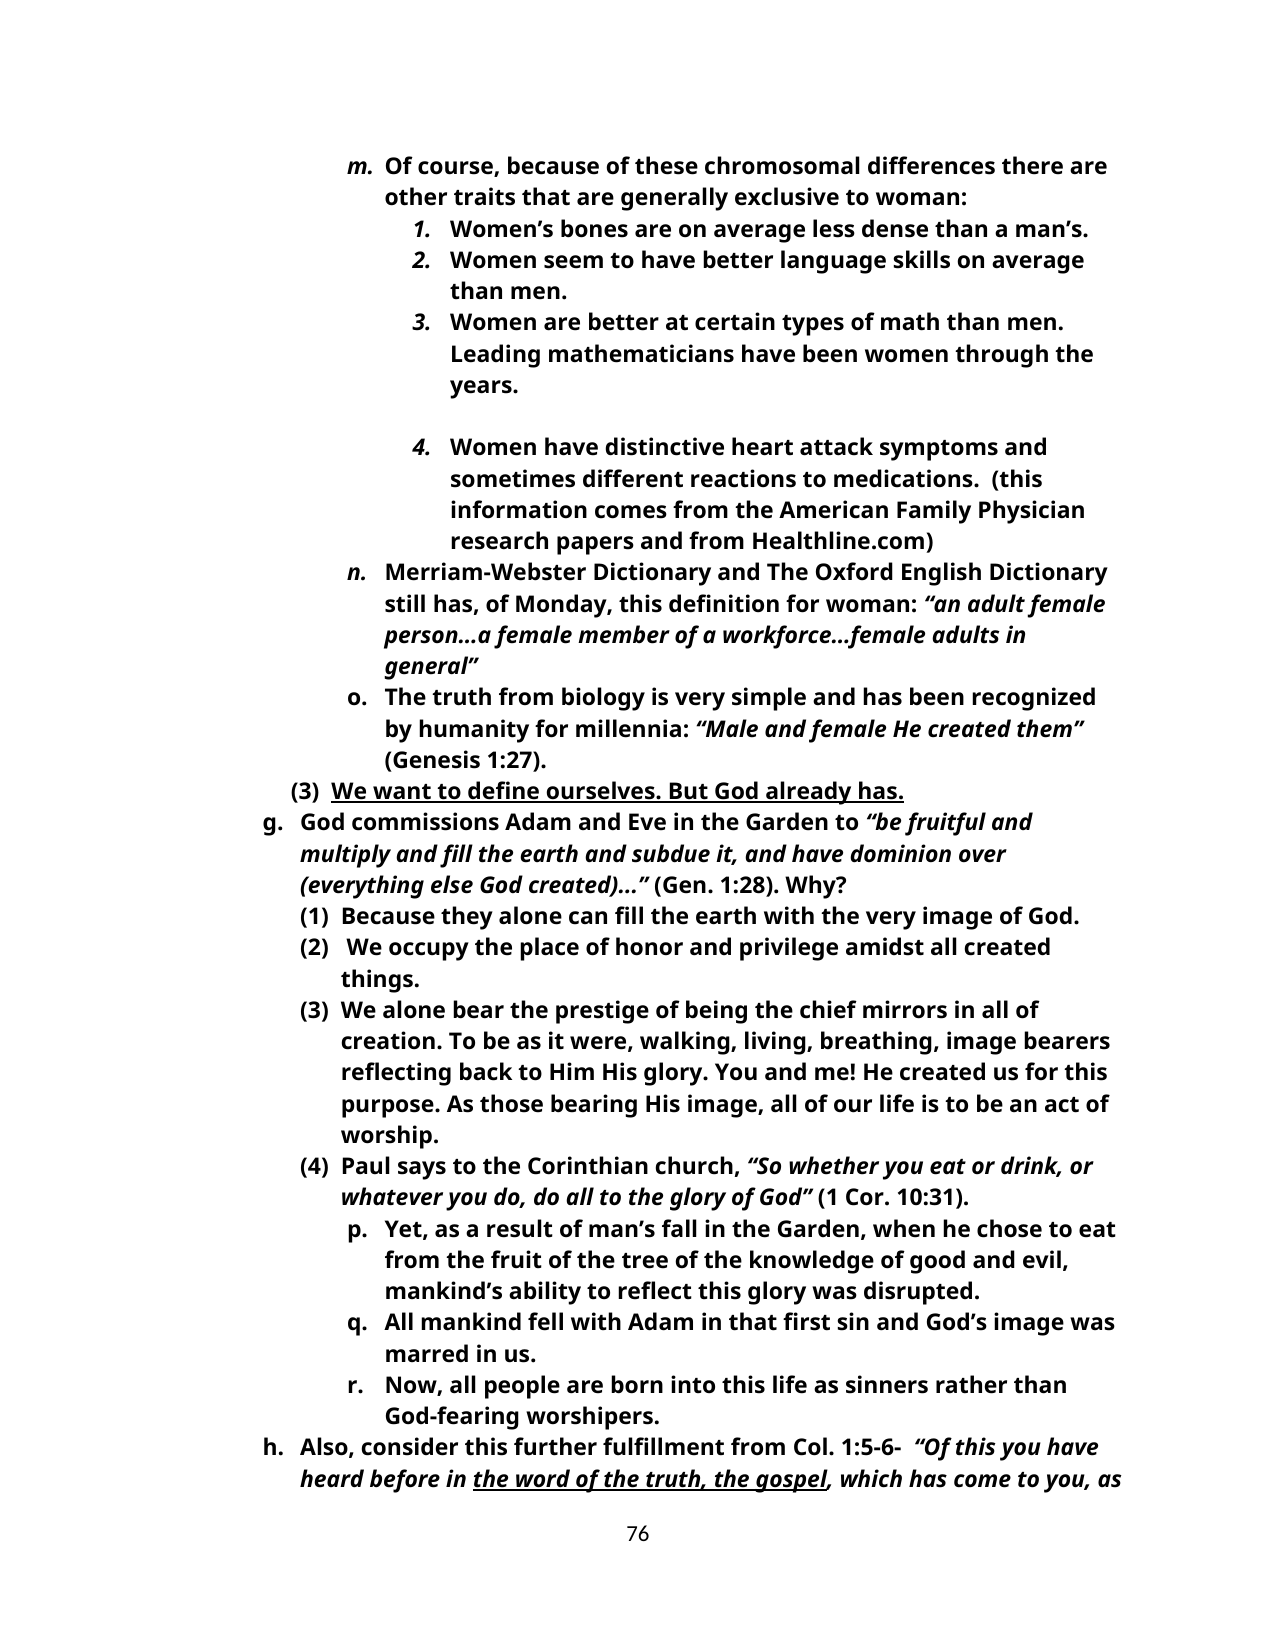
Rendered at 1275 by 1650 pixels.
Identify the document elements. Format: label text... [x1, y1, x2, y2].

list Merriam-Webster Dictionary and The Oxford English Dictionary still has, of Monday, this definition for woman: “an adult female person…a female member of a workforce…female adults in general” [347, 556, 1125, 681]
list The truth from biology is very simple and has been recognized by humanity for millennia: “Male and female He created them” (Genesis 1:27). [347, 681, 1125, 775]
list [262, 1431, 1125, 1494]
list Paul says to the Corinthian church, “So whether you eat or drink, or whatever you do, do all to the glory of God” (1 Cor. 10:31). [300, 1150, 1125, 1212]
list Women are better at certain types of math than men. Leading mathematicians have been women through the years. [412, 306, 1125, 400]
list Yet, as a result of man’s fall in the Garden, when he chose to eat from the fruit of the tree of the knowledge of good and evil, mankind’s ability to reflect this glory was disrupted. [347, 1212, 1125, 1306]
list We want to define ourselves. But God already has. [291, 775, 1125, 806]
list Women have distinctive heart attack symptoms and sometimes different reactions to medications. (this information comes from the American Family Physician research papers and from Healthline.com) [412, 431, 1125, 556]
list God commissions Adam and Eve in the Garden to “be fruitful and multiply and fill the earth and subdue it, and have dominion over (everything else God created)...” (Gen. 1:28). Why? [262, 806, 1125, 900]
list Of course, because of these chromosomal differences there are other traits that are generally exclusive to woman: [347, 150, 1125, 212]
list We occupy the place of honor and privilege amidst all created things. [300, 931, 1125, 994]
list We alone bear the prestige of being the chief mirrors in all of creation. To be as it were, walking, living, breathing, image bearers reflecting back to Him His glory. You and me! He created us for this purpose. As those bearing His image, all of our life is to be an act of worship. [300, 994, 1125, 1150]
list Women’s bones are on average less dense than a man’s. [412, 212, 1125, 244]
list Because they alone can fill the earth with the very image of God. [300, 900, 1125, 931]
list Now, all people are born into this life as sinners rather than God-fearing worshipers. [347, 1369, 1125, 1431]
list All mankind fell with Adam in that first sin and God’s image was marred in us. [347, 1306, 1125, 1369]
list Women seem to have better language skills on average than men. [412, 244, 1125, 306]
